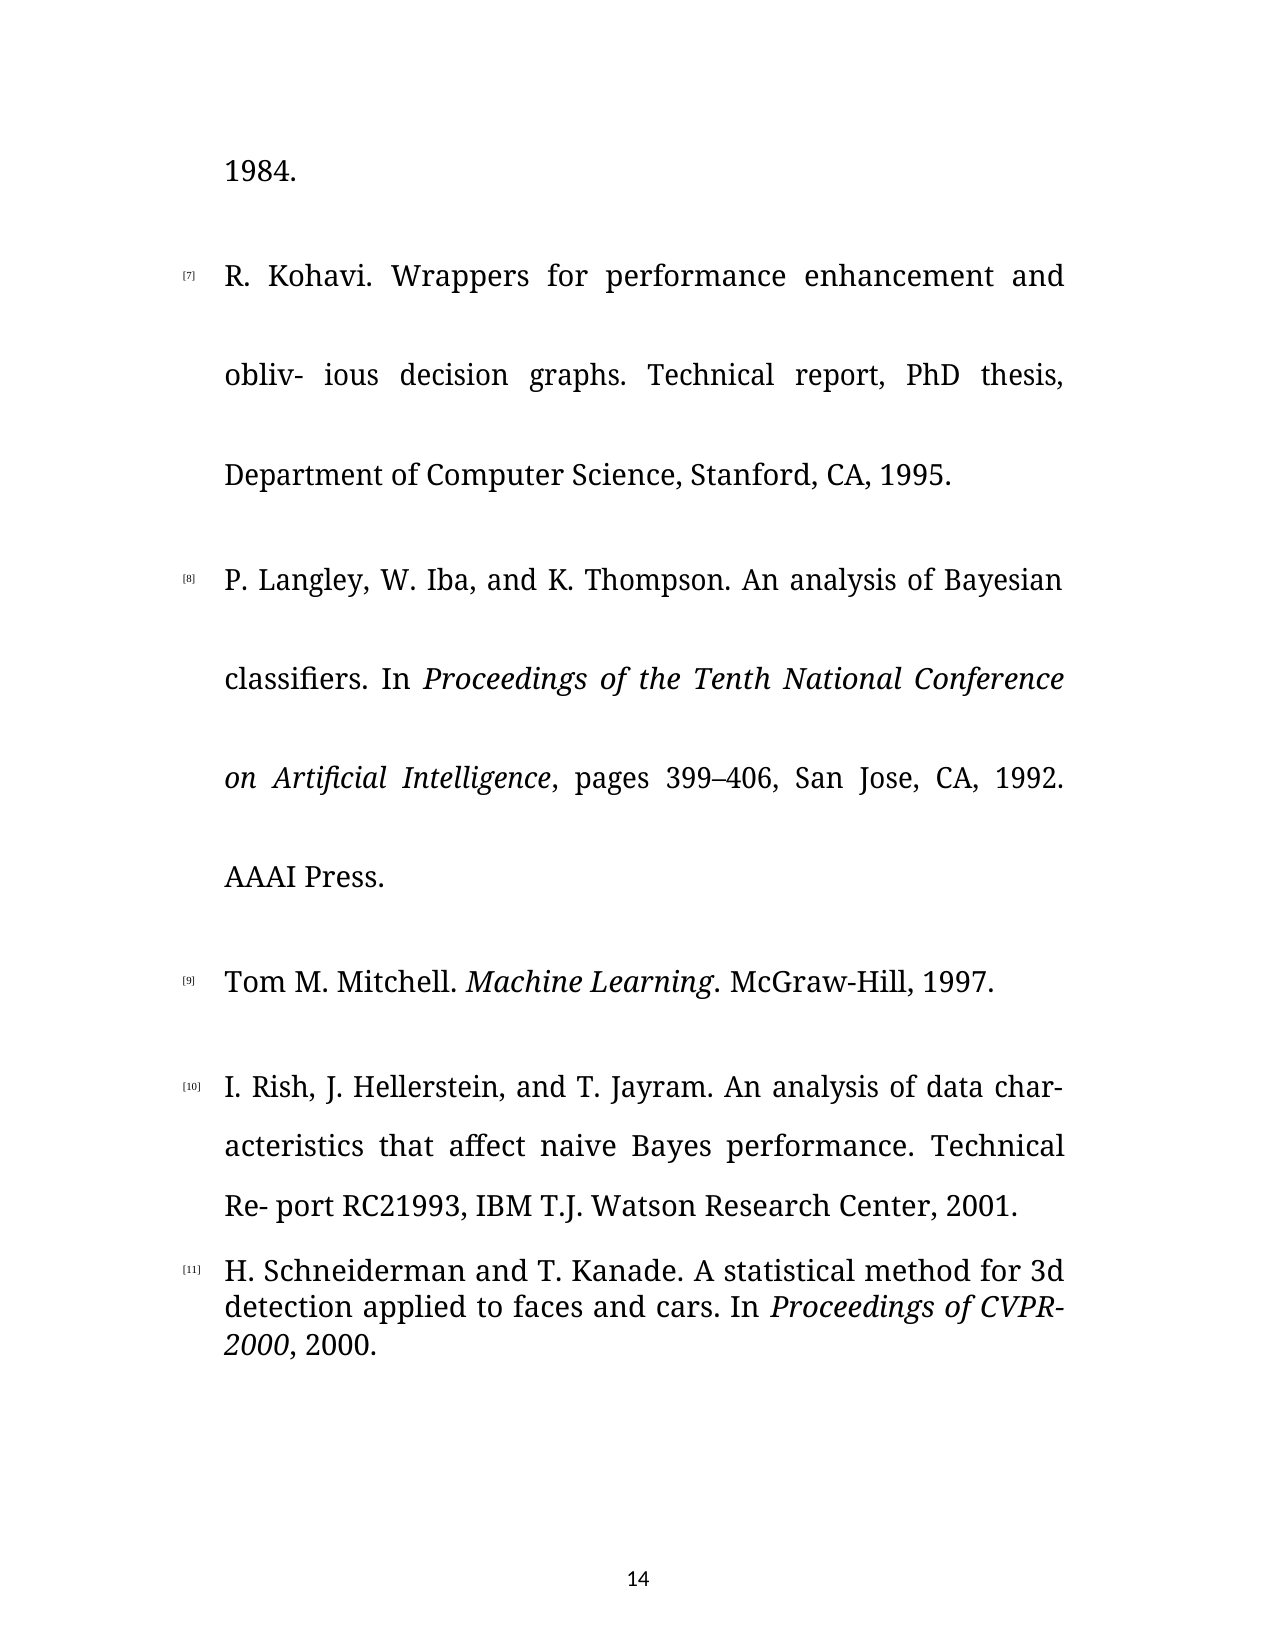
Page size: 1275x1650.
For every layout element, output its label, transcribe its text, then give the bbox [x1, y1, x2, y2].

list R. Kohavi. Wrappers for performance enhancement and obliv- ious decision graphs. Technical report, PhD thesis, Department of Computer Science, Stanford, CA, 1995. [183, 256, 1065, 493]
list Tom M. Mitchell. Machine Learning. McGraw-Hill, 1997. [182, 961, 1125, 1001]
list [183, 150, 1065, 190]
list P. Langley, W. Iba, and K. Thompson. An analysis of Bayesian classifiers. In Proceedings of the Tenth National Conference on Artificial Intelligence, pages 399–406, San Jose, CA, 1992. AAAI Press. [183, 559, 1065, 896]
list I. Rish, J. Hellerstein, and T. Jayram. An analysis of data char- acteristics that affect naive Bayes performance. Technical Re- port RC21993, IBM T.J. Watson Research Center, 2001. [183, 1066, 1065, 1225]
list H. Schneiderman and T. Kanade. A statistical method for 3d detection applied to faces and cars. In Proceedings of CVPR- 2000, 2000. [183, 1251, 1065, 1364]
